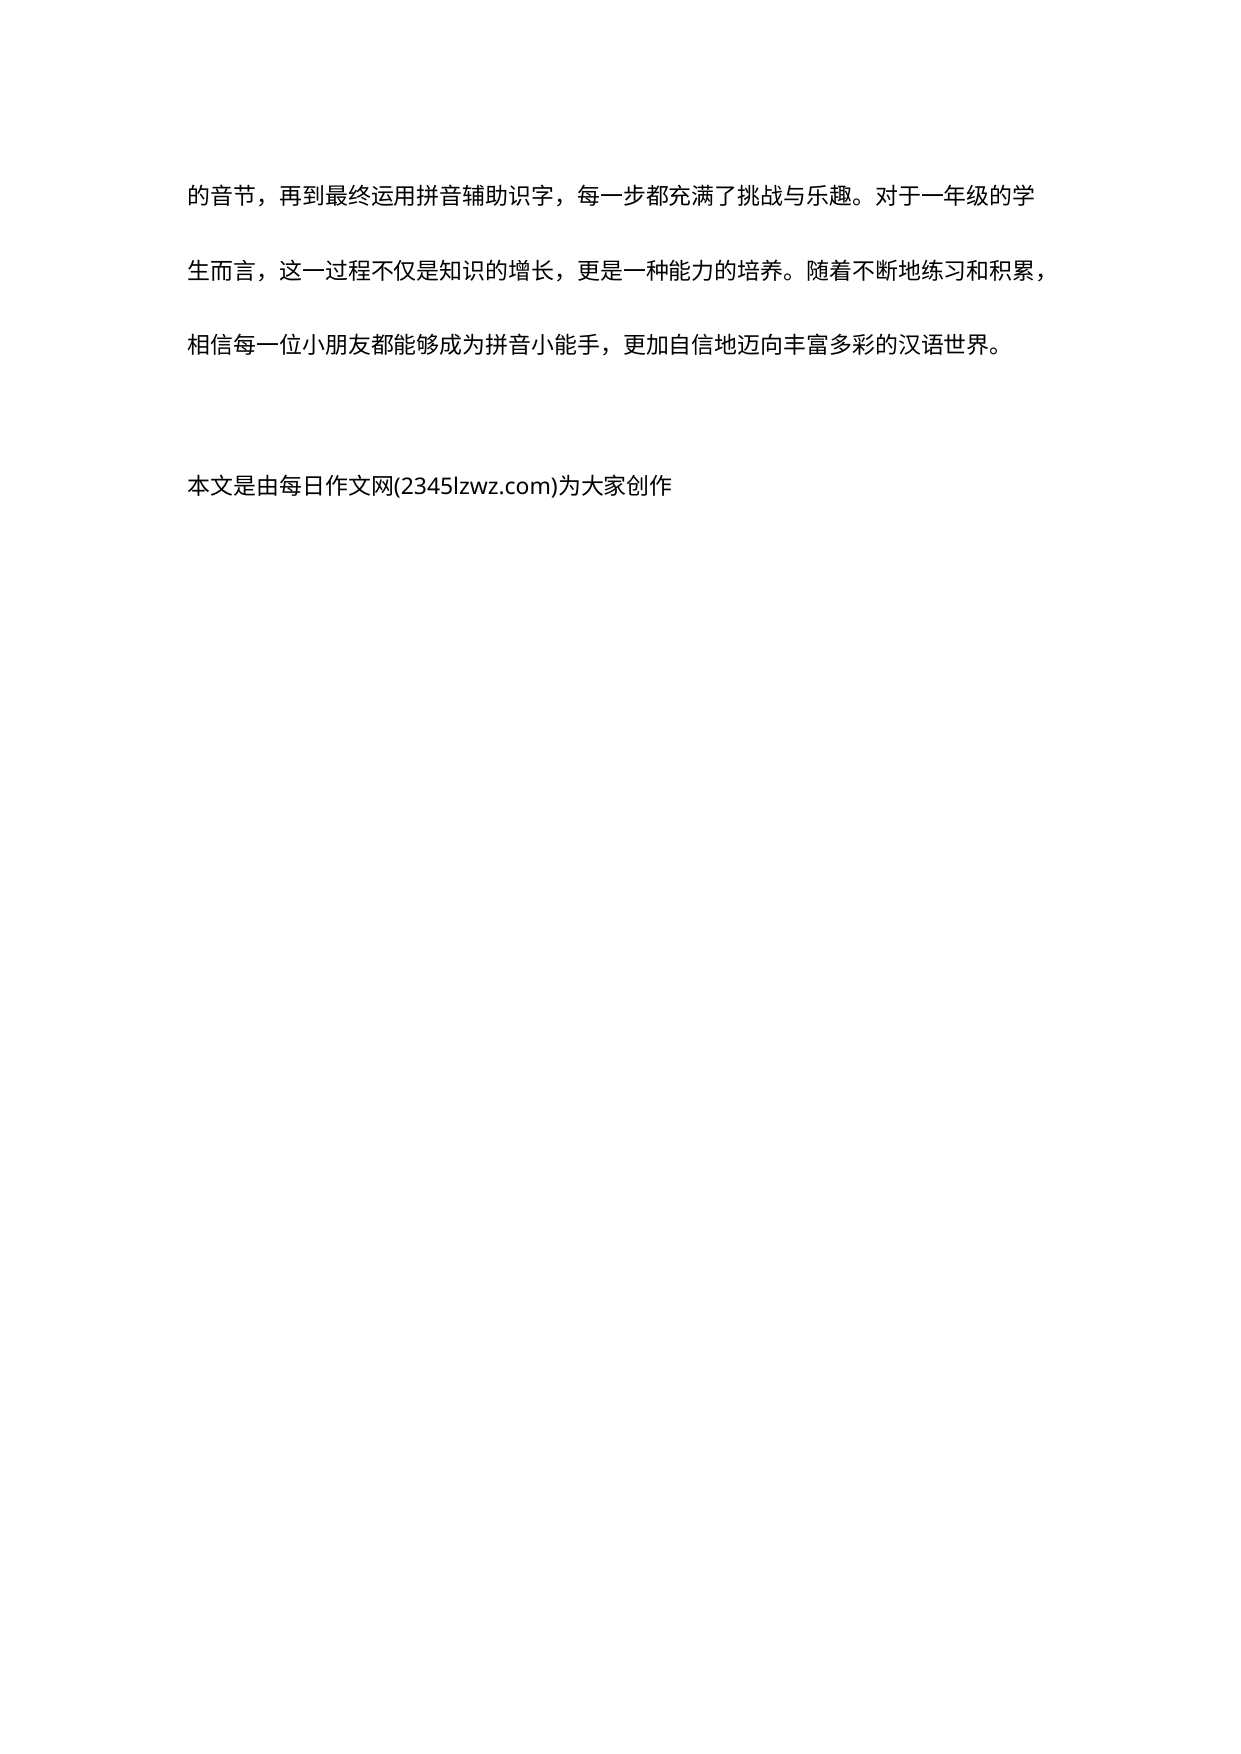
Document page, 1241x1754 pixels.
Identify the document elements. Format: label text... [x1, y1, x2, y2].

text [187, 162, 1053, 376]
text 本文是由每日作文网(2345lzwz.com)为大家创作 [187, 452, 1053, 517]
